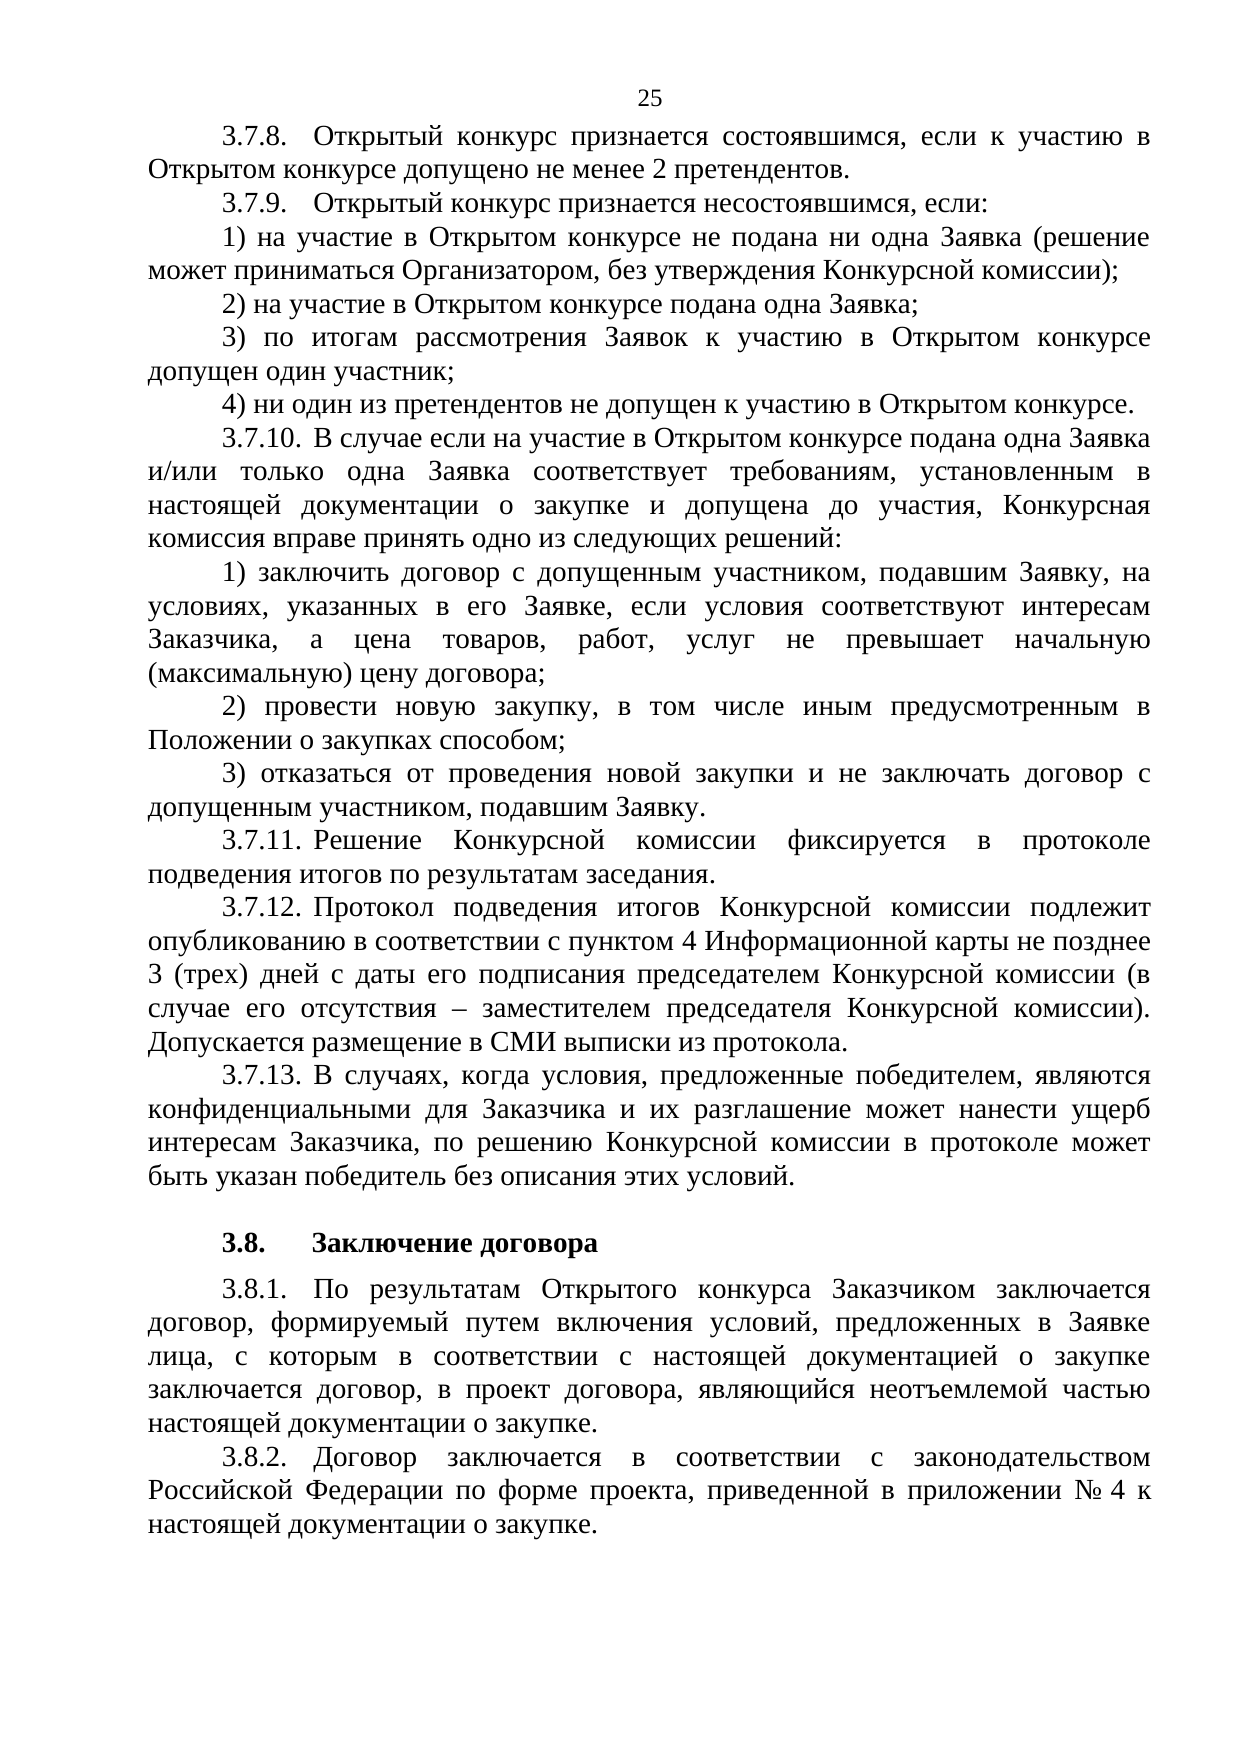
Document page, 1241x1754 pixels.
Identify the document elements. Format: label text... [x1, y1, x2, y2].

list Заключение договора [222, 1225, 1152, 1258]
text 4) ни один из претендентов не допущен к участию в Открытом конкурсе. [148, 386, 1152, 420]
list Открытый конкурс признается несостоявшимся, если: [148, 185, 1152, 219]
text 2) провести новую закупку, в том числе иным предусмотренным в Положении о закупках способом; [148, 688, 1152, 755]
text 3) отказаться от проведения новой закупки и не заключать договор с допущенным участником, подавшим Заявку. [148, 755, 1152, 822]
text 2) на участие в Открытом конкурсе подана одна Заявка; [148, 286, 1152, 319]
list Решение Конкурсной комиссии фиксируется в протоколе подведения итогов по результатам заседания. [148, 822, 1152, 889]
text 3) по итогам рассмотрения Заявок к участию в Открытом конкурсе допущен один участник; [148, 319, 1152, 386]
list Открытый конкурс признается состоявшимся, если к участию в Открытом конкурсе допущено не менее 2 претендентов. [148, 118, 1152, 185]
list По результатам Открытого конкурса Заказчиком заключается договор, формируемый путем включения условий, предложенных в Заявке лица, с которым в соответствии с настоящей документацией о закупке заключается договор, в проект договора, являющийся неотъемлемой частью настоящей документации о закупке. [148, 1271, 1152, 1439]
list В случае если на участие в Открытом конкурсе подана одна Заявка и/или только одна Заявка соответствует требованиям, установленным в настоящей документации о закупке и допущена до участия, Конкурсная комиссия вправе принять одно из следующих решений: [148, 420, 1152, 554]
text 1) на участие в Открытом конкурсе не подана ни одна Заявка (решение может приниматься Организатором, без утверждения Конкурсной комиссии); [148, 219, 1152, 286]
text 1) заключить договор с допущенным участником, подавшим Заявку, на условиях, указанных в его Заявке, если условия соответствуют интересам Заказчика, а цена товаров, работ, услуг не превышает начальную (максимальную) цену договора; [148, 554, 1152, 688]
list Протокол подведения итогов Конкурсной комиссии подлежит опубликованию в соответствии с пунктом 4 Информационной карты не позднее 3 (трех) дней с даты его подписания председателем Конкурсной комиссии (в случае его отсутствия – заместителем председателя Конкурсной комиссии). Допускается размещение в СМИ выписки из протокола. [148, 889, 1152, 1057]
list Договор заключается в соответствии с законодательством Российской Федерации по форме проекта, приведенной в приложении № 4 к настоящей документации о закупке. [148, 1439, 1152, 1539]
list В случаях, когда условия, предложенные победителем, являются конфиденциальными для Заказчика и их разглашение может нанести ущерб интересам Заказчика, по решению Конкурсной комиссии в протоколе может быть указан победитель без описания этих условий. [148, 1057, 1152, 1191]
